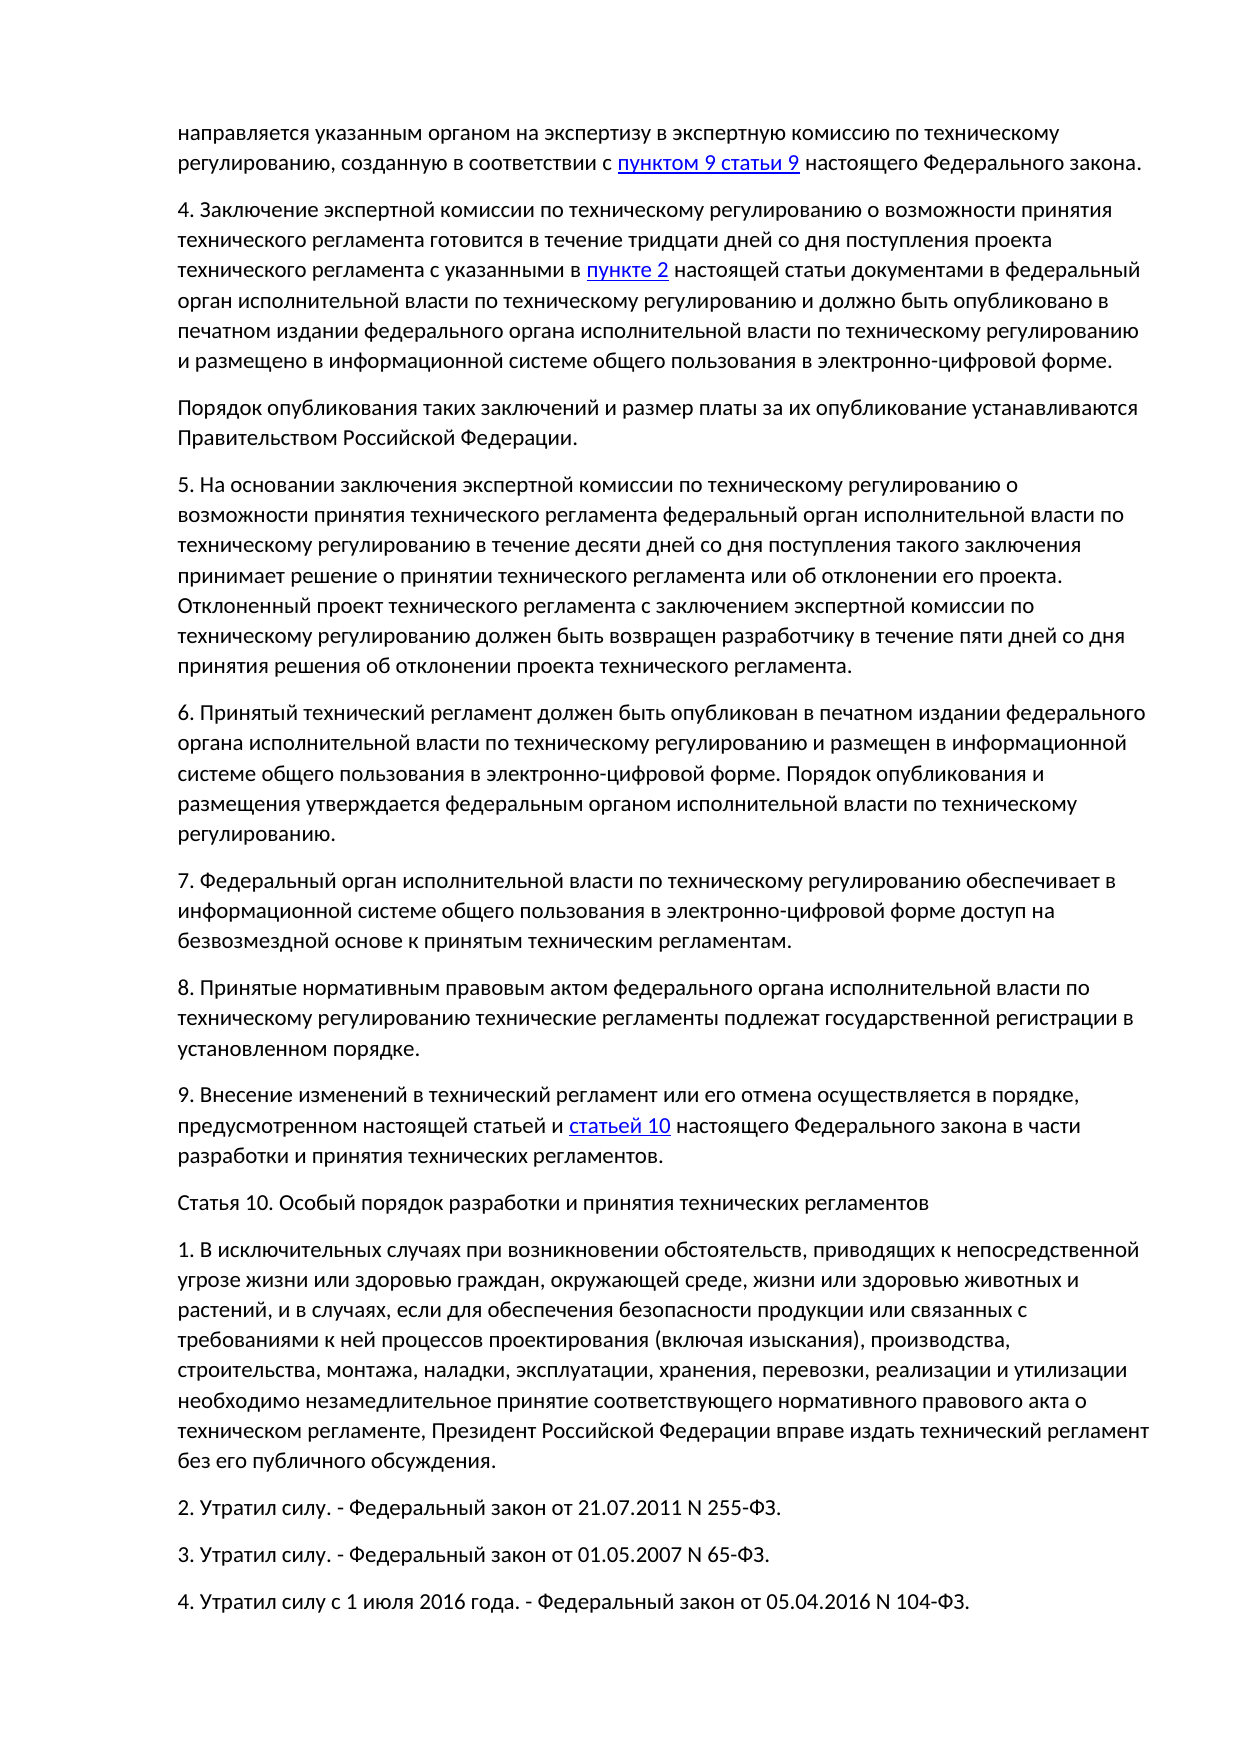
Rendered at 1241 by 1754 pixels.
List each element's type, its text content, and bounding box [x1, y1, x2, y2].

text 8. Принятые нормативным правовым актом федерального органа исполнительной власти по техническому регулированию технические регламенты подлежат государственной регистрации в установленном порядке. [177, 973, 1152, 1062]
text Статья 10. Особый порядок разработки и принятия технических регламентов [177, 1188, 1152, 1216]
text 7. Федеральный орган исполнительной власти по техническому регулированию обеспечивает в информационной системе общего пользования в электронно-цифровой форме доступ на безвозмездной основе к принятым техническим регламентам. [177, 866, 1152, 954]
text 1. В исключительных случаях при возникновении обстоятельств, приводящих к непосредственной угрозе жизни или здоровью граждан, окружающей среде, жизни или здоровью животных и растений, и в случаях, если для обеспечения безопасности продукции или связанных с требованиями к ней процессов проектирования (включая изыскания), производства, строительства, монтажа, наладки, эксплуатации, хранения, перевозки, реализации и утилизации необходимо незамедлительное принятие соответствующего нормативного правового акта о техническом регламенте, Президент Российской Федерации вправе издать технический регламент без его публичного обсуждения. [177, 1235, 1152, 1474]
text 9. Внесение изменений в технический регламент или его отмена осуществляется в порядке, предусмотренном настоящей статьей и статьей 10 настоящего Федерального закона в части разработки и принятия технических регламентов. [177, 1081, 1152, 1169]
text 4. Заключение экспертной комиссии по техническому регулированию о возможности принятия технического регламента готовится в течение тридцати дней со дня поступления проекта технического регламента с указанными в пункте 2 настоящей статьи документами в федеральный орган исполнительной власти по техническому регулированию и должно быть опубликовано в печатном издании федерального органа исполнительной власти по техническому регулированию и размещено в информационной системе общего пользования в электронно-цифровой форме. [177, 195, 1152, 374]
text 6. Принятый технический регламент должен быть опубликован в печатном издании федерального органа исполнительной власти по техническому регулированию и размещен в информационной системе общего пользования в электронно-цифровой форме. Порядок опубликования и размещения утверждается федеральным органом исполнительной власти по техническому регулированию. [177, 698, 1152, 847]
text 3. Утратил силу. - Федеральный закон от 01.05.2007 N 65-ФЗ. [177, 1540, 1152, 1568]
text 4. Утратил силу с 1 июля 2016 года. - Федеральный закон от 05.04.2016 N 104-ФЗ. [177, 1587, 1152, 1615]
text 5. На основании заключения экспертной комиссии по техническому регулированию о возможности принятия технического регламента федеральный орган исполнительной власти по техническому регулированию в течение десяти дней со дня поступления такого заключения принимает решение о принятии технического регламента или об отклонении его проекта. Отклоненный проект технического регламента с заключением экспертной комиссии по техническому регулированию должен быть возвращен разработчику в течение пяти дней со дня принятия решения об отклонении проекта технического регламента. [177, 470, 1152, 679]
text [177, 118, 1152, 176]
text 2. Утратил силу. - Федеральный закон от 21.07.2011 N 255-ФЗ. [177, 1493, 1152, 1521]
text Порядок опубликования таких заключений и размер платы за их опубликование устанавливаются Правительством Российской Федерации. [177, 393, 1152, 451]
